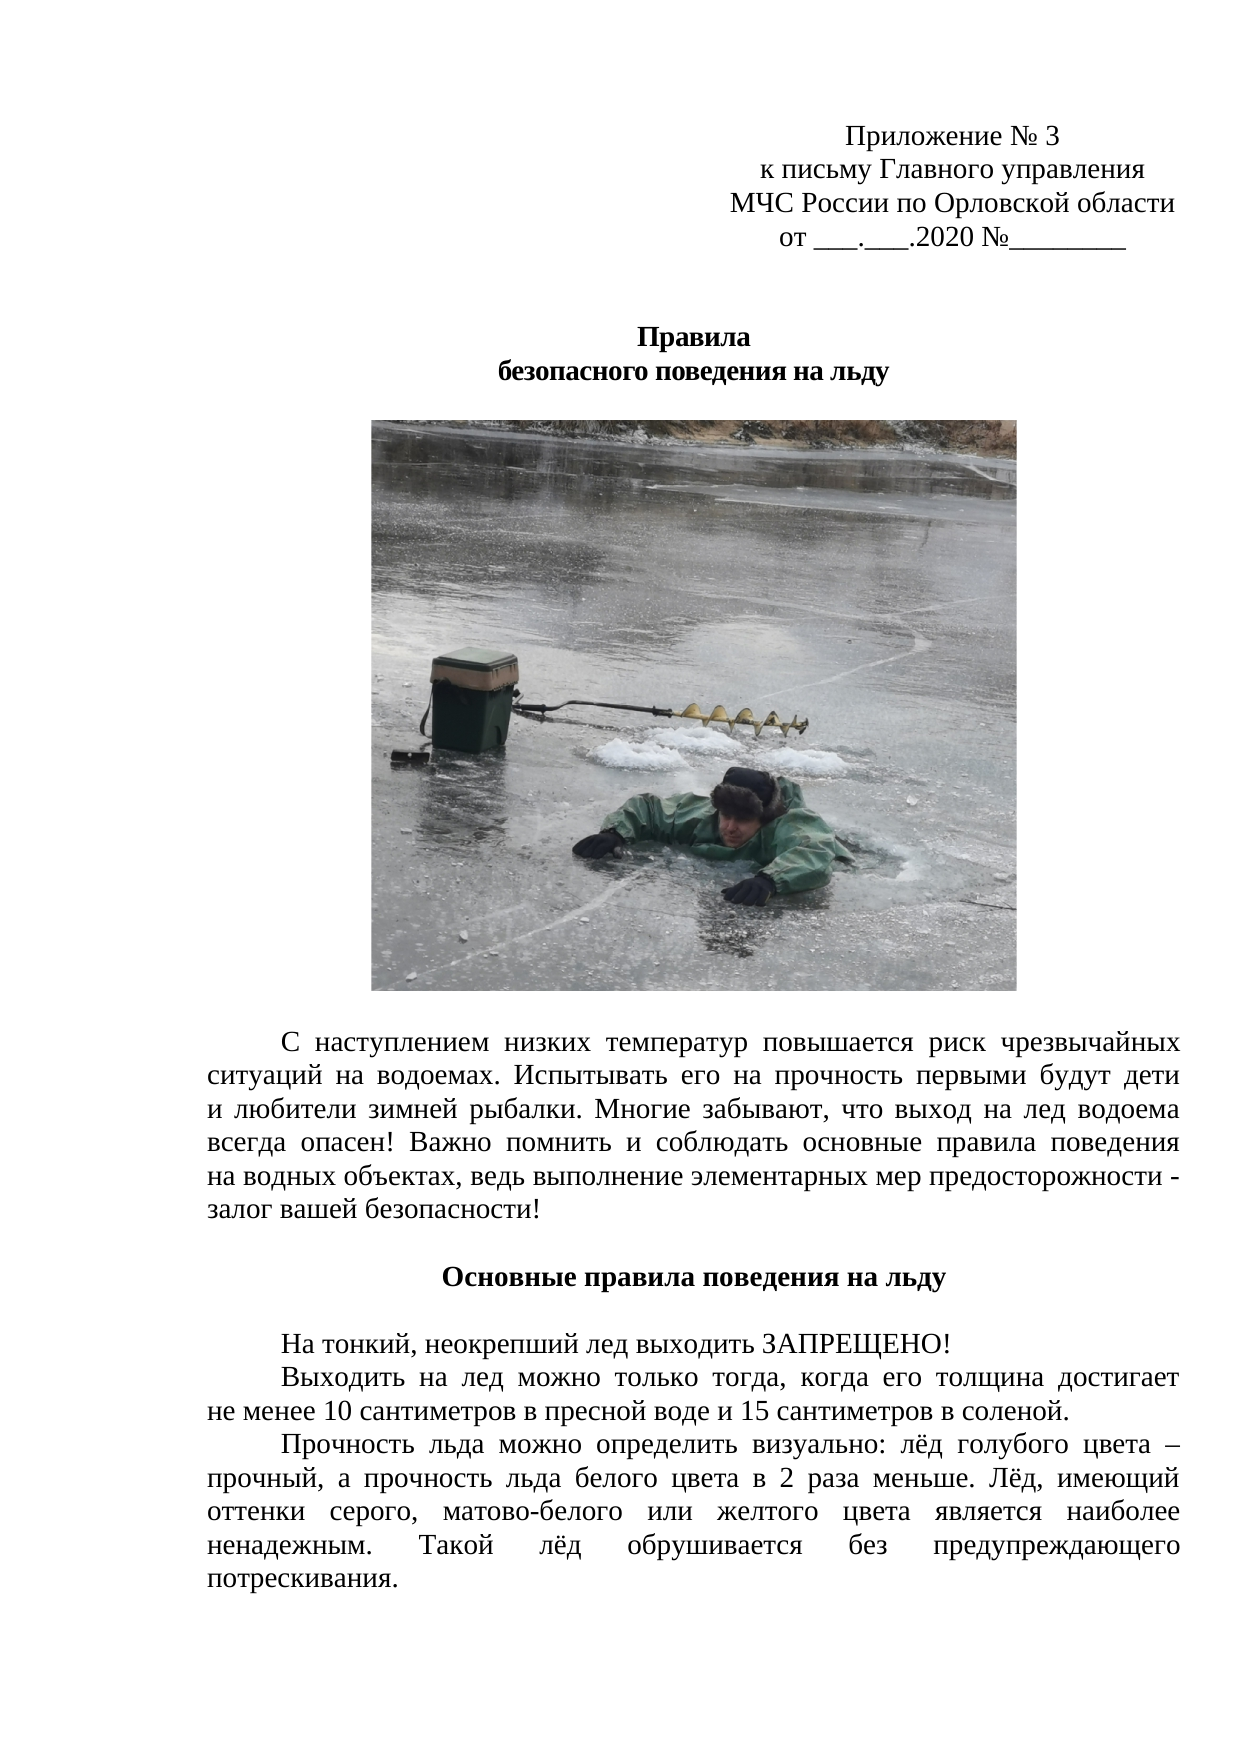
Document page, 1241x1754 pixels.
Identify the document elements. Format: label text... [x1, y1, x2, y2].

text от ___.___.2020 №________ [723, 219, 1181, 252]
picture [371, 420, 1017, 991]
text безопасного поведения на льду [207, 353, 1181, 386]
text Приложение № 3 [723, 118, 1181, 152]
text Прочность льда можно определить визуально: лёд голубого цвета – прочный, а прочность льда белого цвета в 2 раза меньше. Лёд, имеющий оттенки серого, матово-белого или желтого цвета является наиболее ненадежным. Такой лёд обрушивается без предупреждающего потрескивания. [207, 1426, 1181, 1594]
text к письму Главного управления [723, 152, 1181, 185]
text На тонкий, неокрепший лед выходить ЗАПРЕЩЕНО! [207, 1326, 1181, 1359]
text МЧС России по Орловской области [723, 185, 1181, 219]
text С наступлением низких температур повышается риск чрезвычайных ситуаций на водоемах. Испытывать его на прочность первыми будут дети и любители зимней рыбалки. Многие забывают, что выход на лед водоема всегда опасен! Важно помнить и соблюдать основные правила поведения на водных объектах, ведь выполнение элементарных мер предосторожности - залог вашей безопасности! [207, 1024, 1181, 1225]
text Правила [207, 319, 1181, 353]
text Выходить на лед можно только тогда, когда его толщина достигает не менее 10 сантиметров в пресной воде и 15 сантиметров в соленой. [207, 1359, 1181, 1426]
text Основные правила поведения на льду [207, 1259, 1181, 1292]
